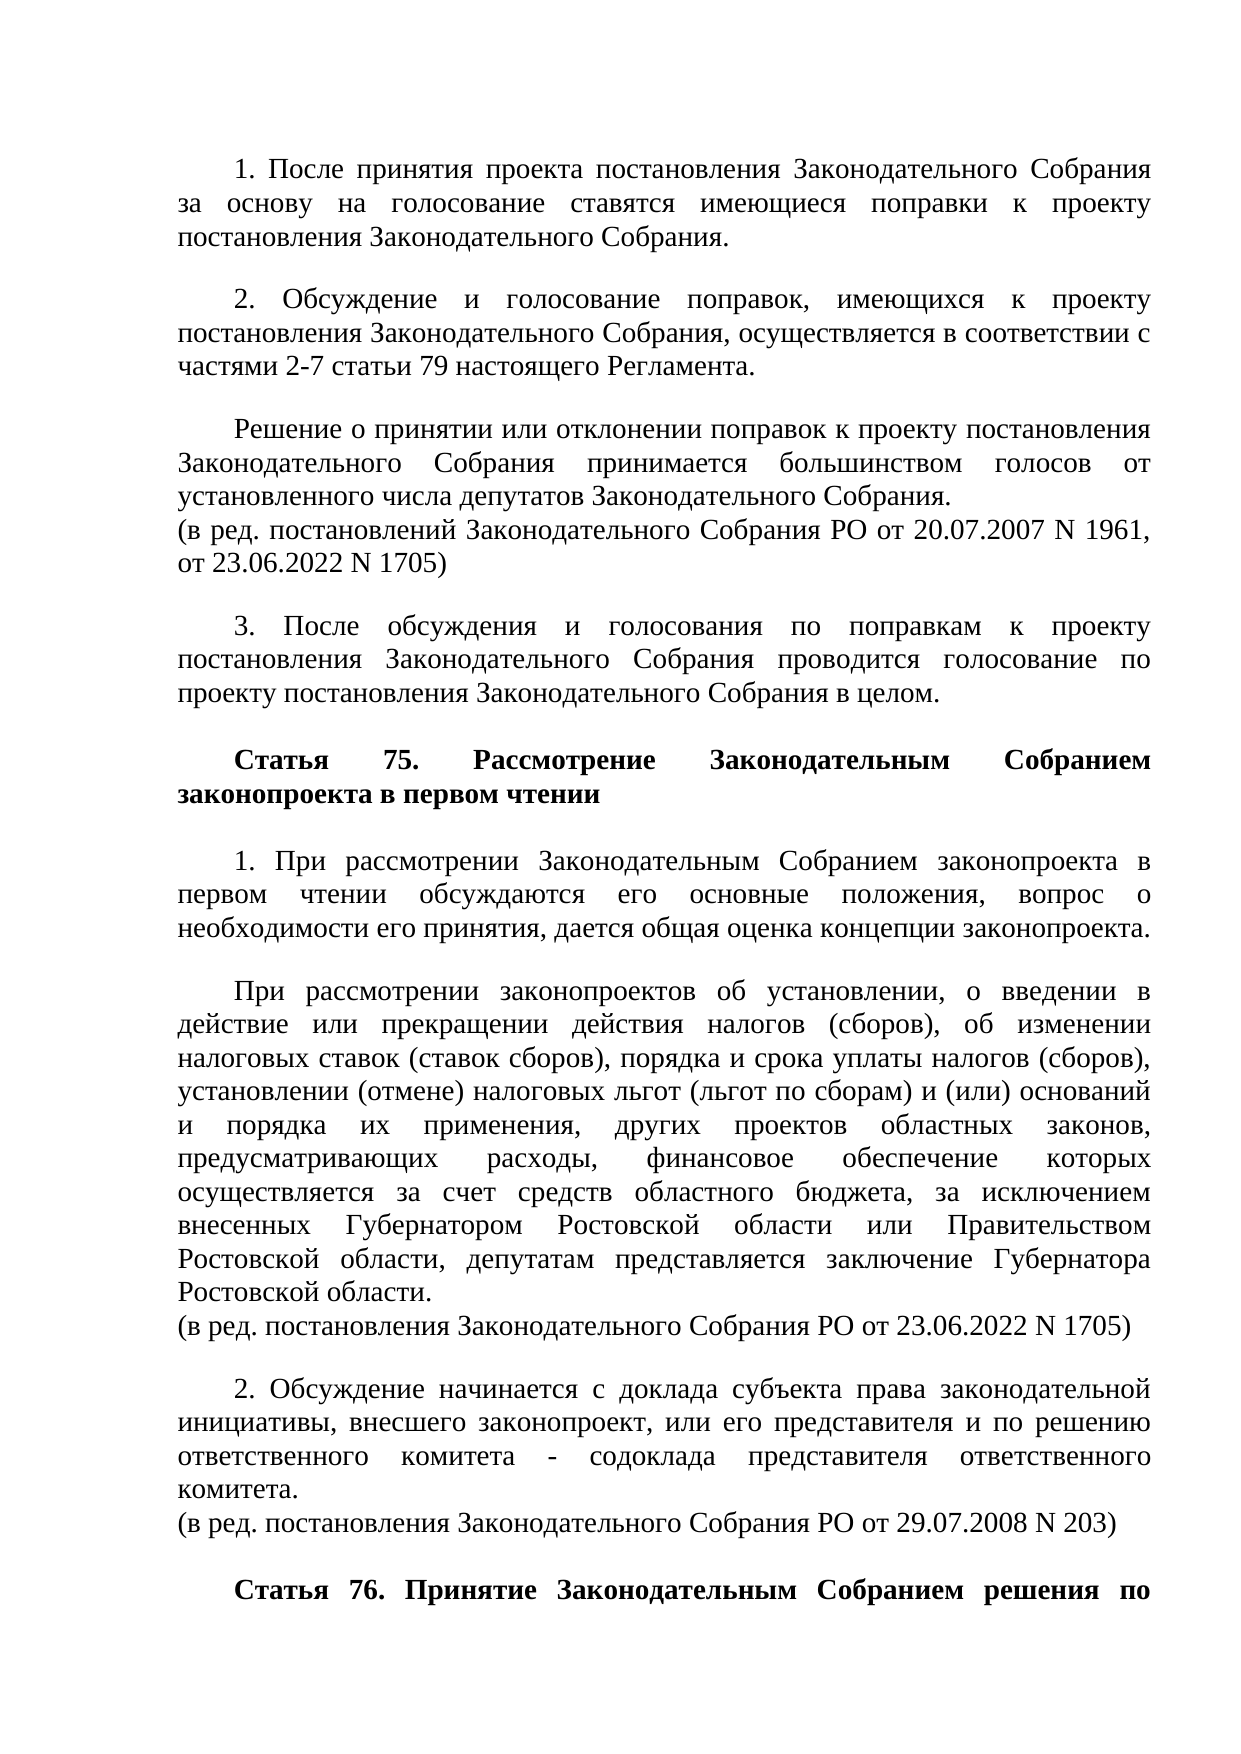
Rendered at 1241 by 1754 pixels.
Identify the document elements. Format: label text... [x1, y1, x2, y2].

title Статья 75. Рассмотрение Законодательным Собранием законопроекта в первом чтении [177, 742, 1152, 809]
text (в ред. постановления Законодательного Собрания РО от 23.06.2022 N 1705) [177, 1308, 1152, 1342]
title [177, 1572, 1152, 1606]
text При рассмотрении законопроектов об установлении, о введении в действие или прекращении действия налогов (сборов), об изменении налоговых ставок (ставок сборов), порядка и срока уплаты налогов (сборов), установлении (отмене) налоговых льгот (льгот по сборам) и (или) оснований и порядка их применения, других проектов областных законов, предусматривающих расходы, финансовое обеспечение которых осуществляется за счет средств областного бюджета, за исключением внесенных Губернатором Ростовской области или Правительством Ростовской области, депутатам представляется заключение Губернатора Ростовской области. [177, 973, 1152, 1308]
text Решение о принятии или отклонении поправок к проекту постановления Законодательного Собрания принимается большинством голосов от установленного числа депутатов Законодательного Собрания. [177, 411, 1152, 512]
text 1. При рассмотрении Законодательным Собранием законопроекта в первом чтении обсуждаются его основные положения, вопрос о необходимости его принятия, дается общая оценка концепции законопроекта. [177, 843, 1152, 943]
text (в ред. постановлений Законодательного Собрания РО от 20.07.2007 N 1961, от 23.06.2022 N 1705) [177, 512, 1152, 579]
text 1. После принятия проекта постановления Законодательного Собрания за основу на голосование ставятся имеющиеся поправки к проекту постановления Законодательного Собрания. [177, 152, 1152, 252]
text 3. После обсуждения и голосования по поправкам к проекту постановления Законодательного Собрания проводится голосование по проекту постановления Законодательного Собрания в целом. [177, 608, 1152, 709]
text (в ред. постановления Законодательного Собрания РО от 29.07.2008 N 203) [177, 1505, 1152, 1538]
text 2. Обсуждение и голосование поправок, имеющихся к проекту постановления Законодательного Собрания, осуществляется в соответствии с частями 2-7 статьи 79 настоящего Регламента. [177, 281, 1152, 382]
text 2. Обсуждение начинается с доклада субъекта права законодательной инициативы, внесшего законопроект, или его представителя и по решению ответственного комитета - содоклада представителя ответственного комитета. [177, 1371, 1152, 1505]
